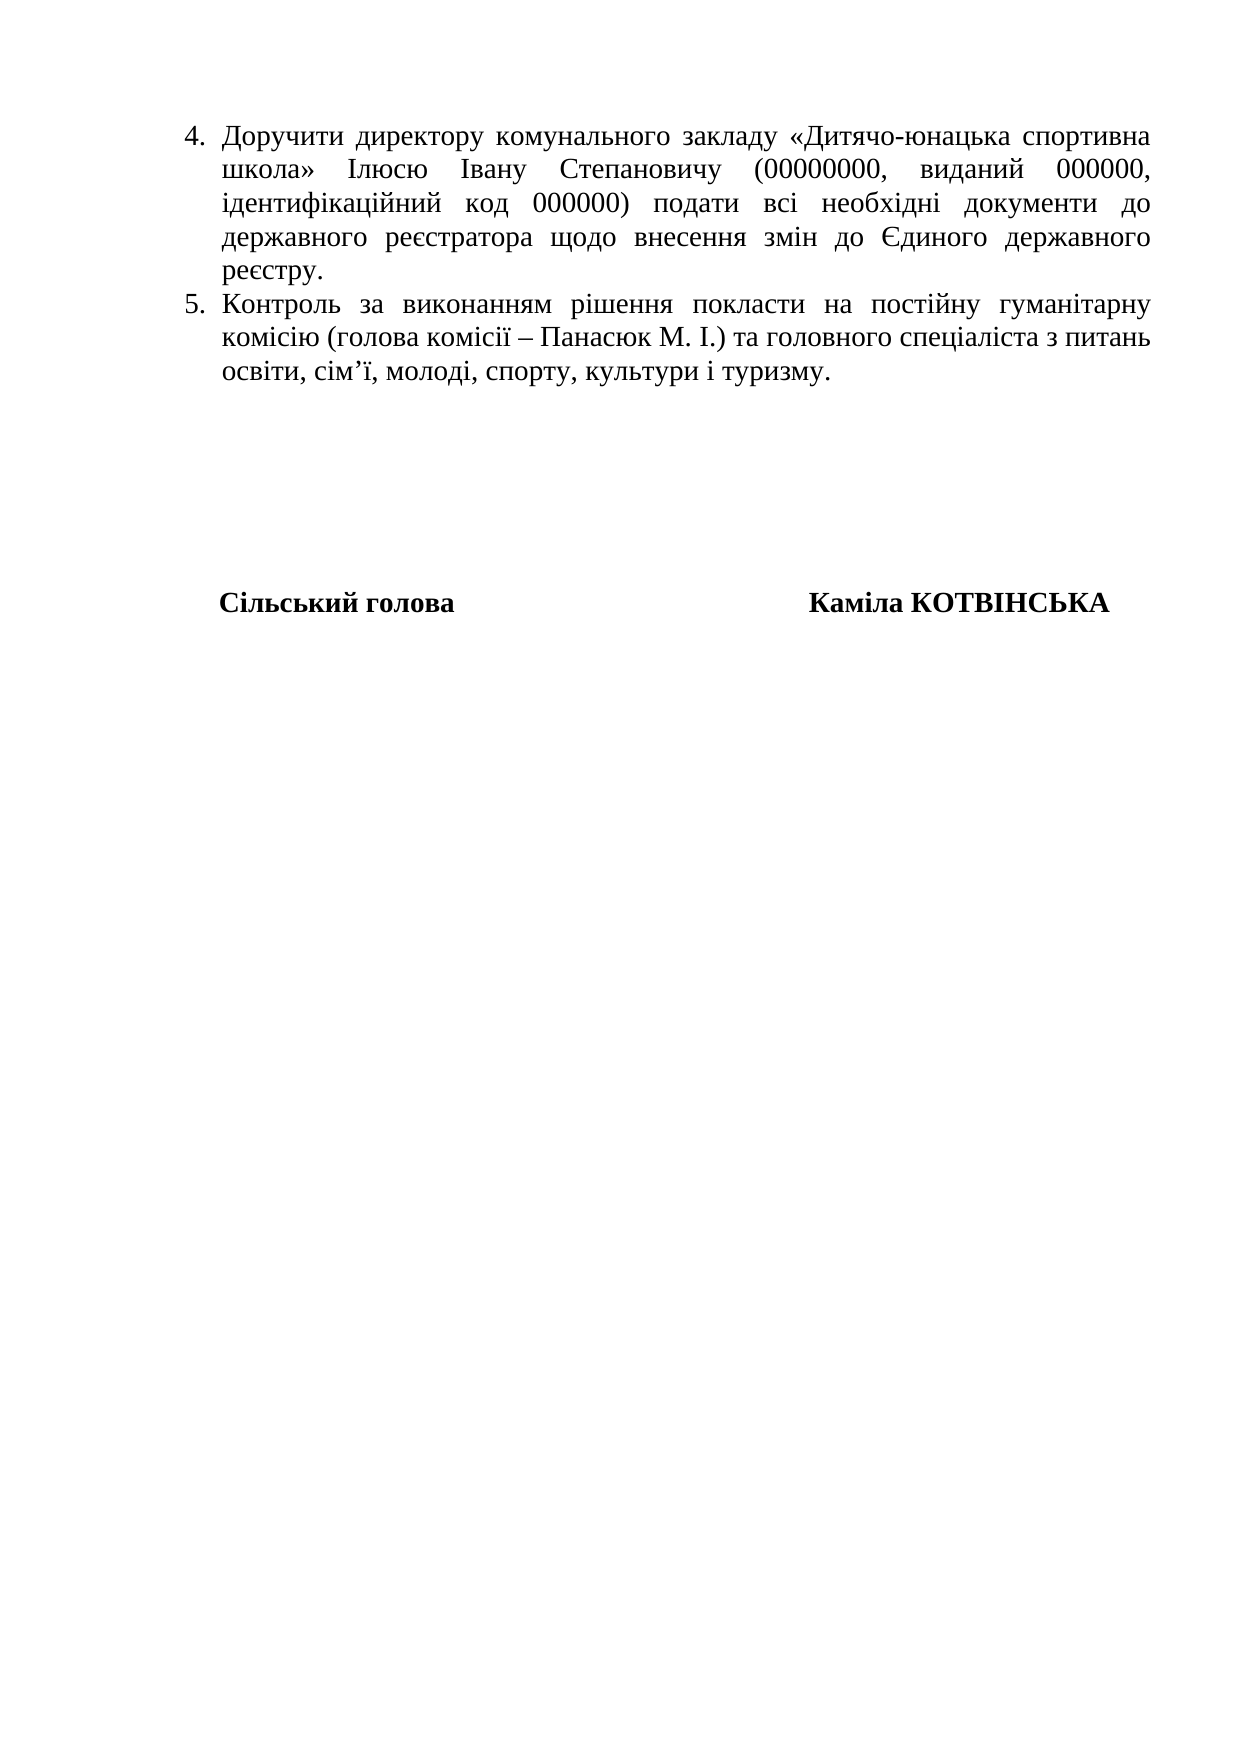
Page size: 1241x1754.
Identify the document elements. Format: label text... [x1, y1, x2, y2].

list Доручити директору комунального закладу «Дитячо-юнацька спортивна школа» Ілюсю Івану Степановичу (00000000, виданий 000000, ідентифікаційний код 000000) подати всі необхідні документи до державного реєстратора щодо внесення змін до Єдиного державного реєстру. [184, 118, 1152, 286]
list Контроль за виконанням рішення покласти на постійну гуманітарну комісію (голова комісії – Панасюк М. І.) та головного спеціаліста з питань освіти, сім’ї, молоді, спорту, культури і туризму. [184, 286, 1152, 386]
text Сільський голова Каміла КОТВІНСЬКА [177, 585, 1152, 618]
